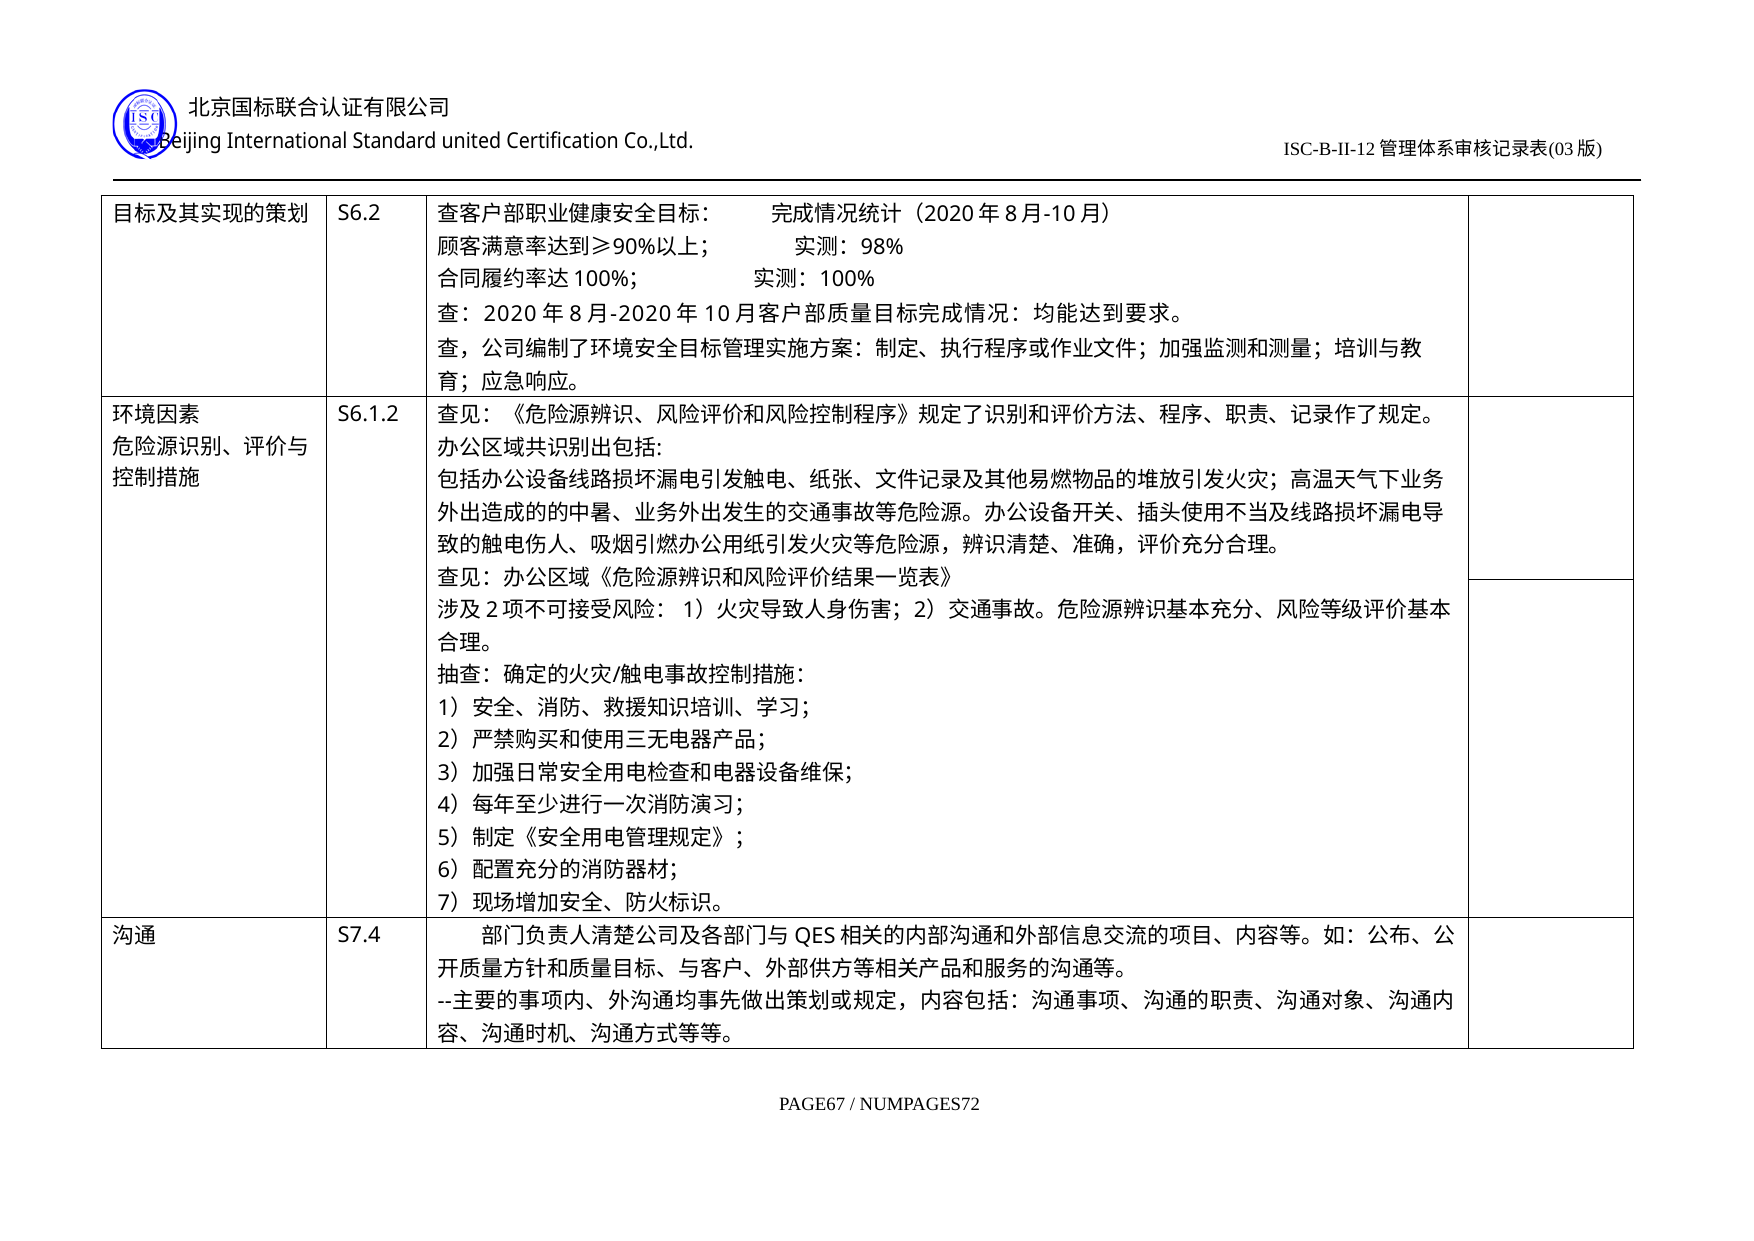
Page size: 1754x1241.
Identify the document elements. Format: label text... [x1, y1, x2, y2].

table_cell S7.4 [327, 918, 426, 1048]
table_cell 查见：《危险源辨识、风险评价和风险控制程序》规定了识别和评价方法、程序、职责、记录作了规定。 办公区域共识别出包括: 包括办公设备线路损坏漏电引发触电、纸张、文件记录及其他易燃物品的堆放引发火灾；高温天气下业务外出造成的的中暑、业务外出发生的交通事故等危险源。办公设备开关、插头使用不当及线路损坏漏电导致的触电伤人、吸烟引燃办公用纸引发火灾等危险源，辨识清楚、准确，评价充分合理。 查见：办公区域《危险源辨识和风险评价结果一览表》 涉及2项不可接受风险： 1）火灾导致人身伤害；2）交通事故。危险源辨识基本充分、风险等级评价基本合理。 抽查：确定的火灾/触电事故控制措施： 1）安全、消防、救援知识培训、学习； 2）严禁购买和使用三无电器产品； 3）加强日常安全用电检查和电器设备维保； 4）每年至少进行一次消防演习； 5）制定《安全用电管理规定》； 6）配置充分的消防器材； 7）现场增加安全、防火标识。 [427, 397, 1468, 917]
table_cell [1469, 918, 1633, 1048]
table_cell 沟通 [102, 918, 326, 1048]
table_cell [1469, 196, 1633, 396]
table_cell [1469, 397, 1633, 579]
table_cell S6.1.2 [327, 397, 426, 917]
table_cell 目标及其实现的策划 [102, 196, 326, 396]
table_cell 查客户部职业健康安全目标： 完成情况统计（2020年8月-10月） 顾客满意率达到≥90%以上； 实测：98% 合同履约率达100%； 实测：100% 查：2020年8月-2020年10月客户部质量目标完成情况：均能达到要求。 查，公司编制了环境安全目标管理实施方案：制定、执行程序或作业文件；加强监测和测量；培训与教育；应急响应。 [427, 196, 1468, 396]
table_cell 环境因素 危险源识别、评价与控制措施 [102, 397, 326, 917]
table_cell S6.2 [327, 196, 426, 396]
picture [112, 89, 180, 158]
table_cell [1469, 580, 1633, 917]
